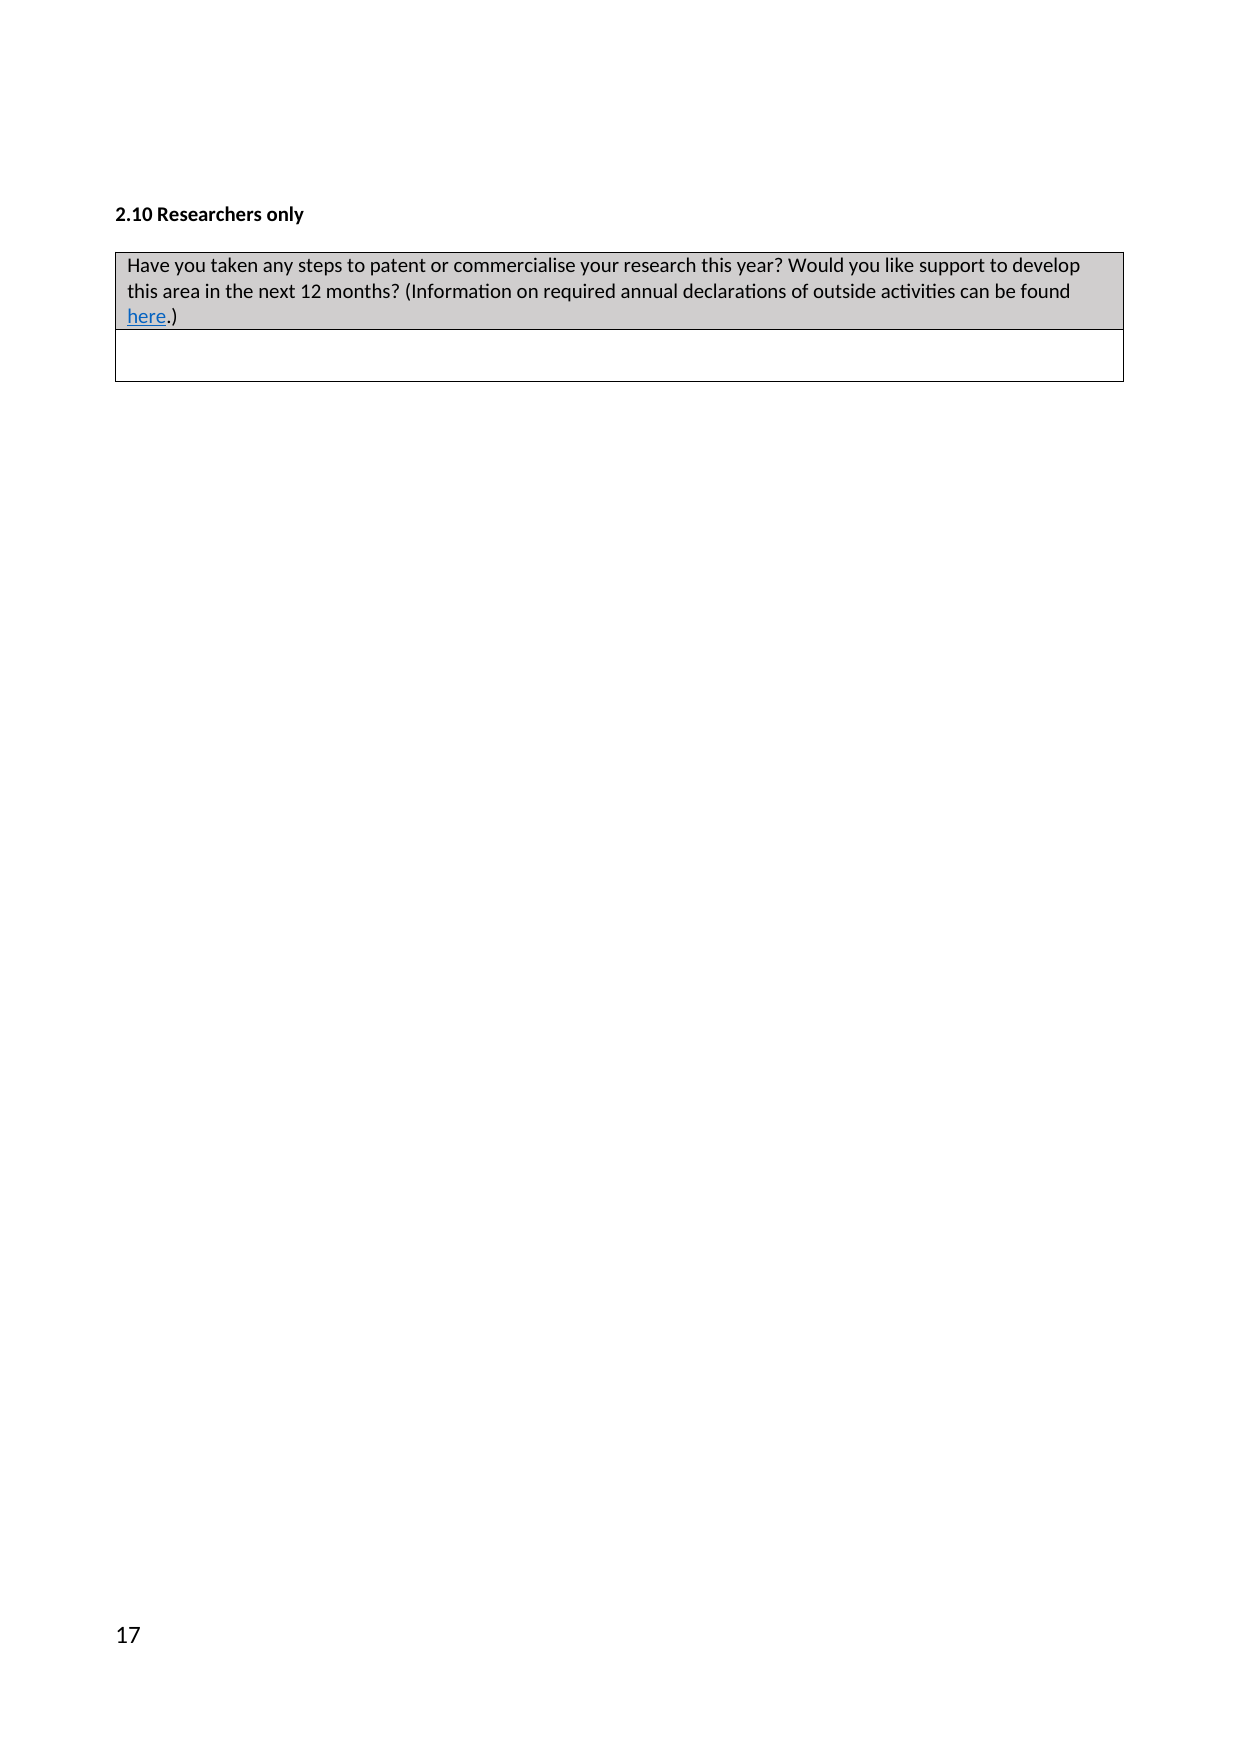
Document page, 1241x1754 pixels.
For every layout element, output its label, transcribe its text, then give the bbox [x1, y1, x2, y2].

text 2.10 Researchers only [115, 201, 1125, 226]
table_header Have you taken any steps to patent or commercialise your research this year? Would you like support to develop this area in the next 12 months? (Information on required annual declarations of outside activities can be found here.) [116, 253, 1123, 329]
table_cell [116, 330, 1123, 381]
